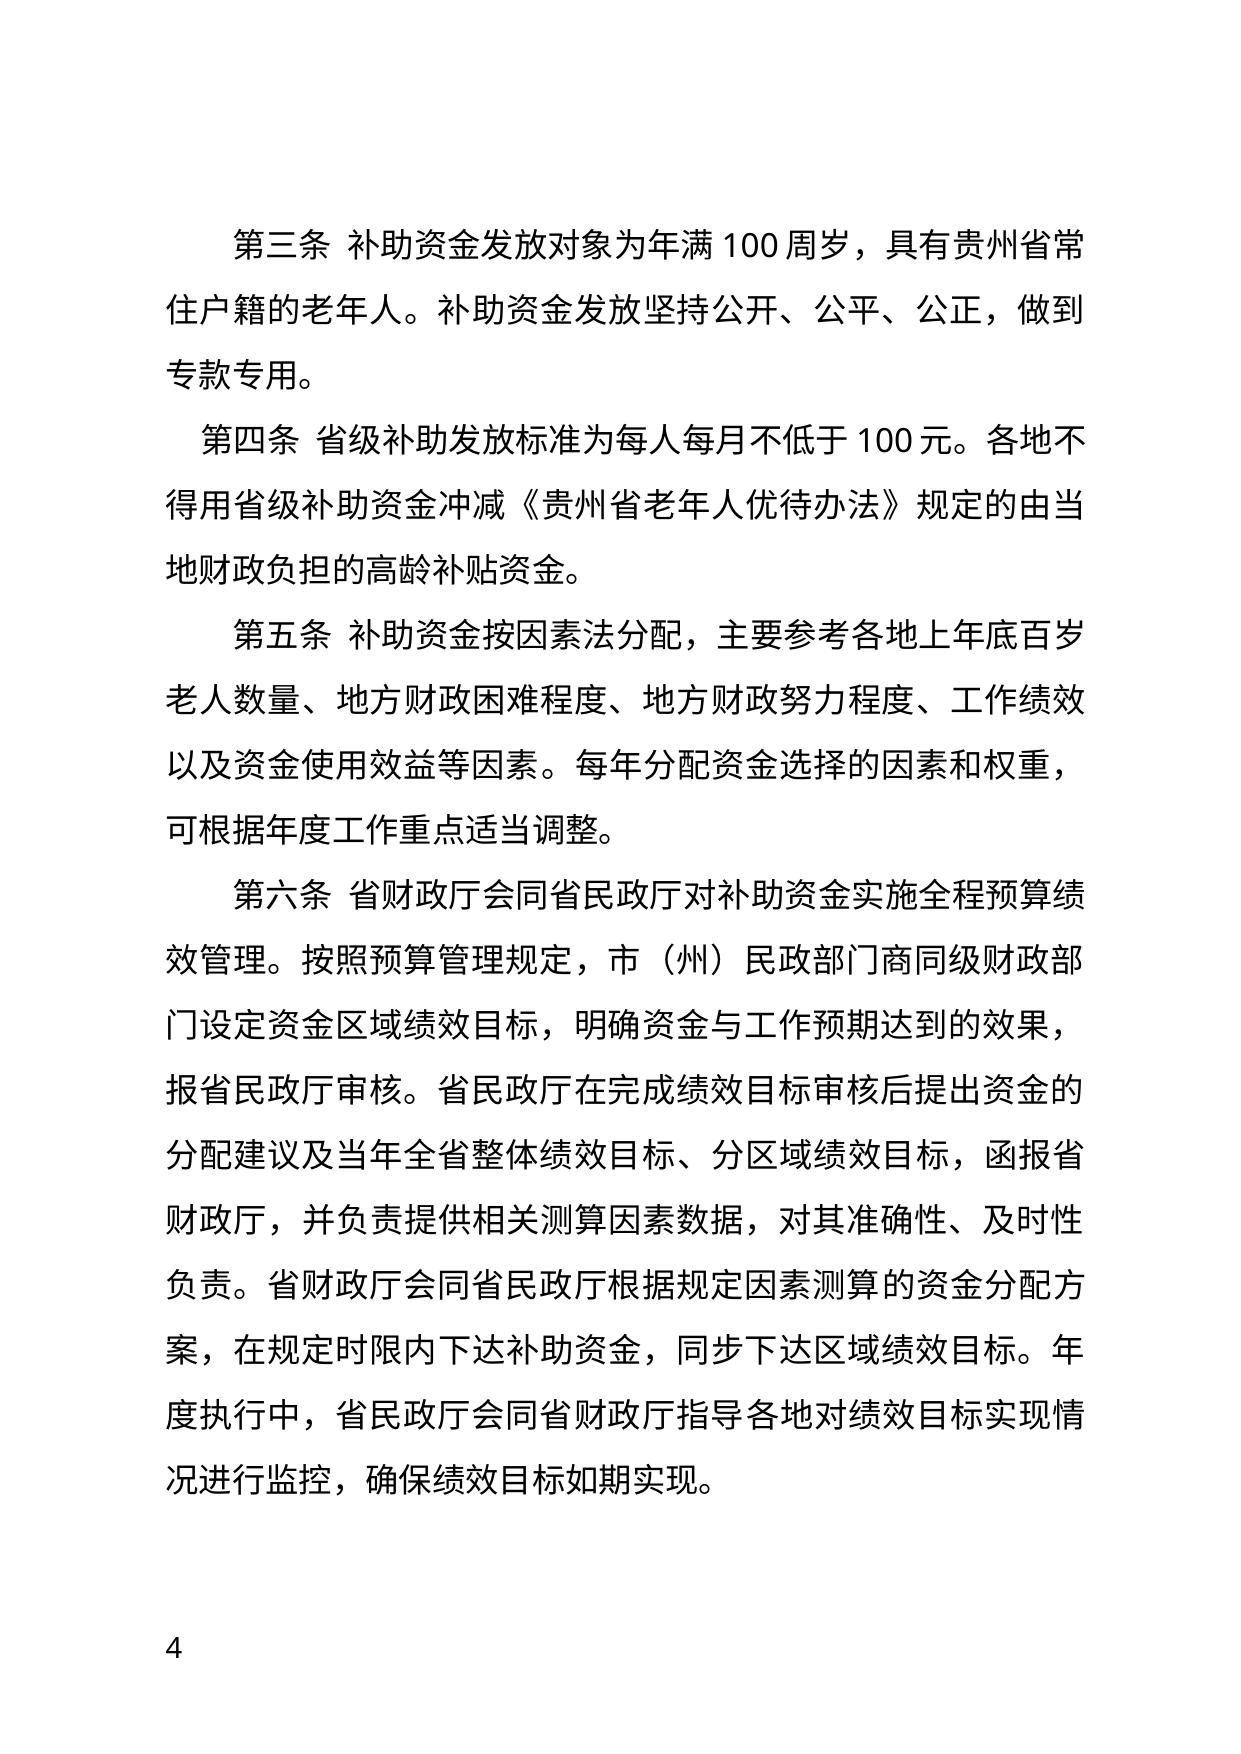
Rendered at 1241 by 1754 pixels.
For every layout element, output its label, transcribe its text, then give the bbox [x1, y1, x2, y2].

text 第四条 省级补助发放标准为每人每月不低于100元。各地不得用省级补助资金冲减《贵州省老年人优待办法》规定的由当地财政负担的高龄补贴资金。 [165, 406, 1087, 601]
text 第三条 补助资金发放对象为年满100周岁，具有贵州省常住户籍的老年人。补助资金发放坚持公开、公平、公正，做到专款专用。 [165, 211, 1087, 406]
text 第五条 补助资金按因素法分配，主要参考各地上年底百岁老人数量、地方财政困难程度、地方财政努力程度、工作绩效以及资金使用效益等因素。每年分配资金选择的因素和权重，可根据年度工作重点适当调整。 [165, 601, 1087, 861]
text 第六条 省财政厅会同省民政厅对补助资金实施全程预算绩效管理。按照预算管理规定，市（州）民政部门商同级财政部门设定资金区域绩效目标，明确资金与工作预期达到的效果，报省民政厅审核。省民政厅在完成绩效目标审核后提出资金的分配建议及当年全省整体绩效目标、分区域绩效目标，函报省财政厅，并负责提供相关测算因素数据，对其准确性、及时性负责。省财政厅会同省民政厅根据规定因素测算的资金分配方案，在规定时限内下达补助资金，同步下达区域绩效目标。年度执行中，省民政厅会同省财政厅指导各地对绩效目标实现情况进行监控，确保绩效目标如期实现。 [165, 861, 1087, 1511]
